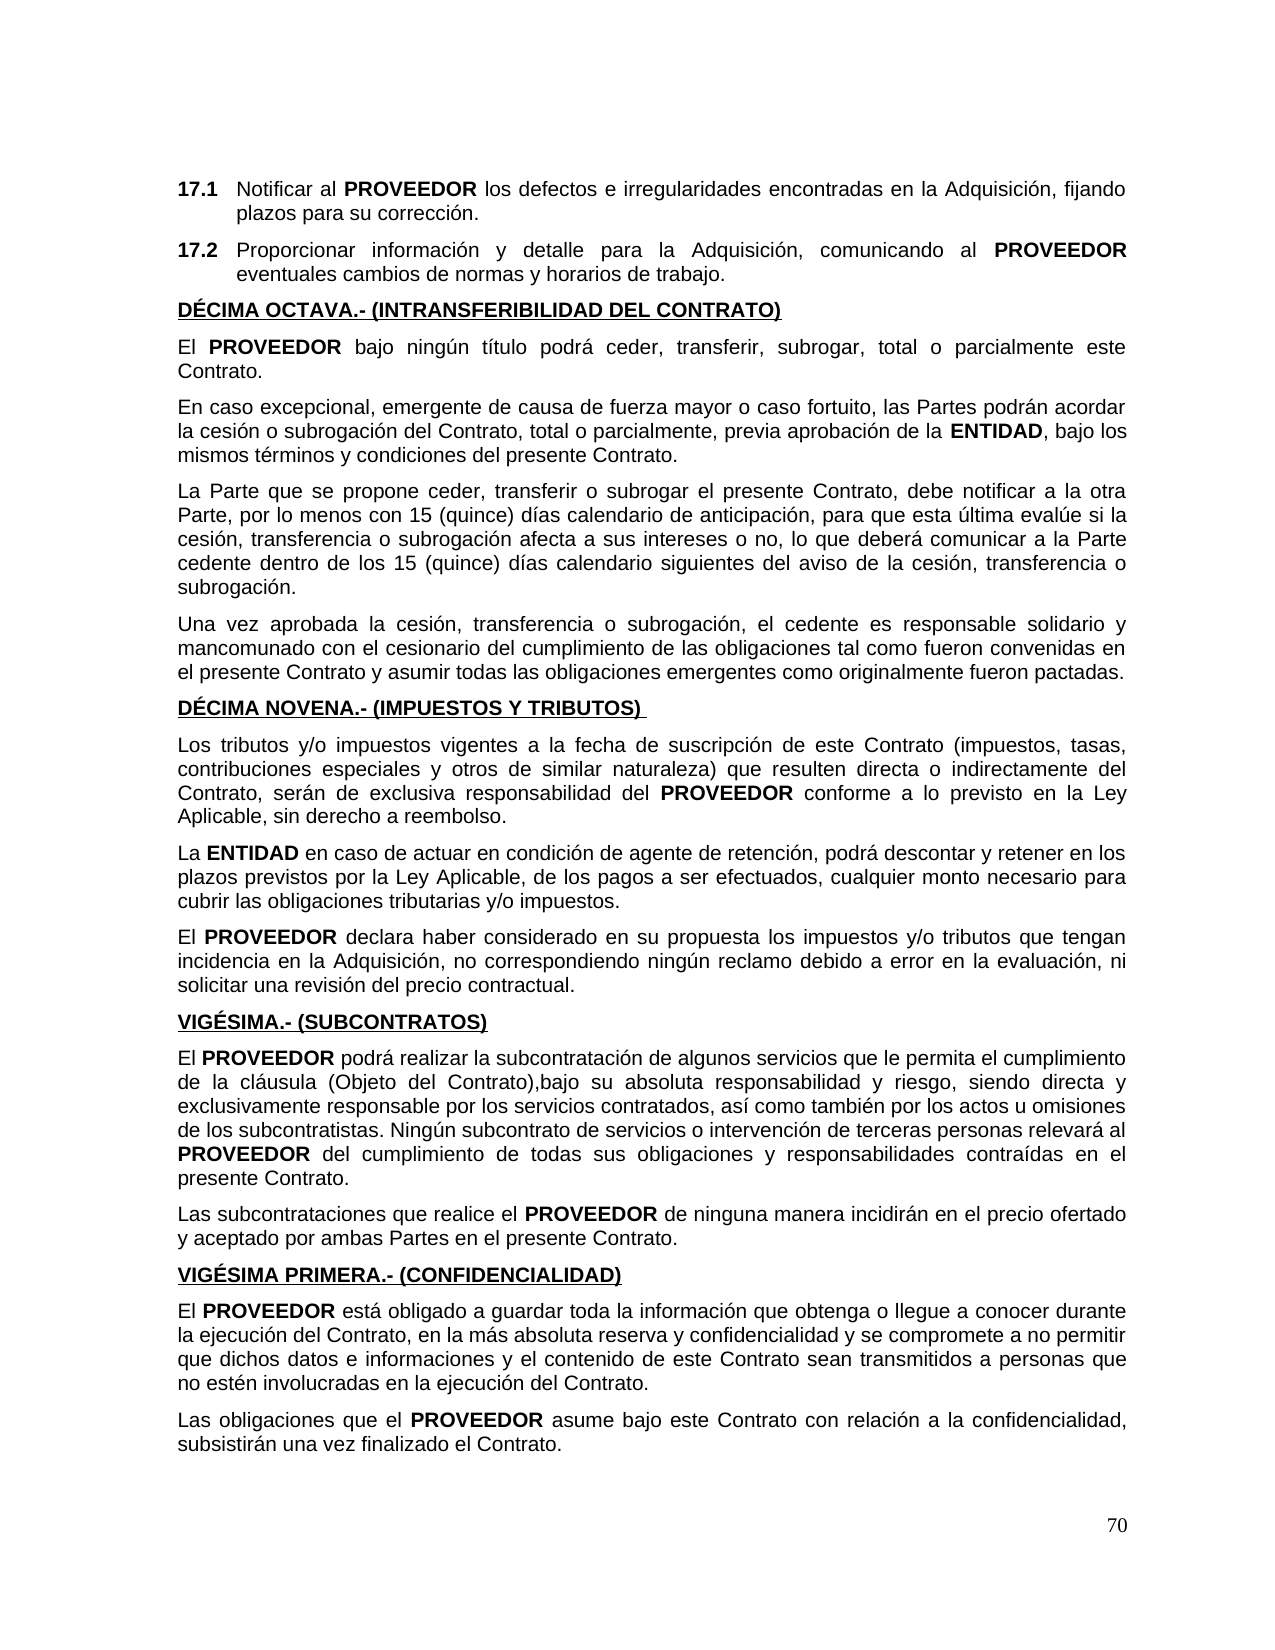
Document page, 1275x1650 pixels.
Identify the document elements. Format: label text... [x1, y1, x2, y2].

text VIGÉSIMA PRIMERA.- (CONFIDENCIALIDAD) [177, 1263, 1127, 1287]
text El PROVEEDOR está obligado a guardar toda la información que obtenga o llegue a conocer durante la ejecución del Contrato, en la más absoluta reserva y confidencialidad y se compromete a no permitir que dichos datos e informaciones y el contenido de este Contrato sean transmitidos a personas que no estén involucradas en la ejecución del Contrato. [177, 1299, 1128, 1395]
text 17.1 Notificar al PROVEEDOR los defectos e irregularidades encontradas en la Adquisición, fijando plazos para su corrección. [177, 177, 1127, 225]
text El PROVEEDOR declara haber considerado en su propuesta los impuestos y/o tributos que tengan incidencia en la Adquisición, no correspondiendo ningún reclamo debido a error en la evaluación, ni solicitar una revisión del precio contractual. [177, 925, 1127, 997]
text VIGÉSIMA.- (SUBCONTRATOS) [177, 1009, 1127, 1033]
text DÉCIMA NOVENA.- (IMPUESTOS Y TRIBUTOS) [177, 696, 1127, 720]
text 17.2 Proporcionar información y detalle para la Adquisición, comunicando al PROVEEDOR eventuales cambios de normas y horarios de trabajo. [177, 238, 1127, 286]
text El PROVEEDOR podrá realizar la subcontratación de algunos servicios que le permita el cumplimiento de la cláusula (Objeto del Contrato),bajo su absoluta responsabilidad y riesgo, siendo directa y exclusivamente responsable por los servicios contratados, así como también por los actos u omisiones de los subcontratistas. Ningún subcontrato de servicios o intervención de terceras personas relevará al PROVEEDOR del cumplimiento de todas sus obligaciones y responsabilidades contraídas en el presente Contrato. [177, 1046, 1127, 1190]
text La Parte que se propone ceder, transferir o subrogar el presente Contrato, debe notificar a la otra Parte, por lo menos con 15 (quince) días calendario de anticipación, para que esta última evalúe si la cesión, transferencia o subrogación afecta a sus intereses o no, lo que deberá comunicar a la Parte cedente dentro de los 15 (quince) días calendario siguientes del aviso de la cesión, transferencia o subrogación. [177, 479, 1128, 599]
text Las obligaciones que el PROVEEDOR asume bajo este Contrato con relación a la confidencialidad, subsistirán una vez finalizado el Contrato. [177, 1407, 1128, 1455]
text DÉCIMA OCTAVA.- (INTRANSFERIBILIDAD DEL CONTRATO) [177, 298, 1127, 322]
text En caso excepcional, emergente de causa de fuerza mayor o caso fortuito, las Partes podrán acordar la cesión o subrogación del Contrato, total o parcialmente, previa aprobación de la ENTIDAD, bajo los mismos términos y condiciones del presente Contrato. [177, 395, 1127, 467]
text El PROVEEDOR bajo ningún título podrá ceder, transferir, subrogar, total o parcialmente este Contrato. [177, 334, 1127, 382]
text La ENTIDAD en caso de actuar en condición de agente de retención, podrá descontar y retener en los plazos previstos por la Ley Aplicable, de los pagos a ser efectuados, cualquier monto necesario para cubrir las obligaciones tributarias y/o impuestos. [177, 841, 1127, 913]
text Los tributos y/o impuestos vigentes a la fecha de suscripción de este Contrato (impuestos, tasas, contribuciones especiales y otros de similar naturaleza) que resulten directa o indirectamente del Contrato, serán de exclusiva responsabilidad del PROVEEDOR conforme a lo previsto en la Ley Aplicable, sin derecho a reembolso. [177, 732, 1127, 828]
text Una vez aprobada la cesión, transferencia o subrogación, el cedente es responsable solidario y mancomunado con el cesionario del cumplimiento de las obligaciones tal como fueron convenidas en el presente Contrato y asumir todas las obligaciones emergentes como originalmente fueron pactadas. [177, 612, 1127, 683]
text Las subcontrataciones que realice el PROVEEDOR de ninguna manera incidirán en el precio ofertado y aceptado por ambas Partes en el presente Contrato. [177, 1202, 1127, 1250]
